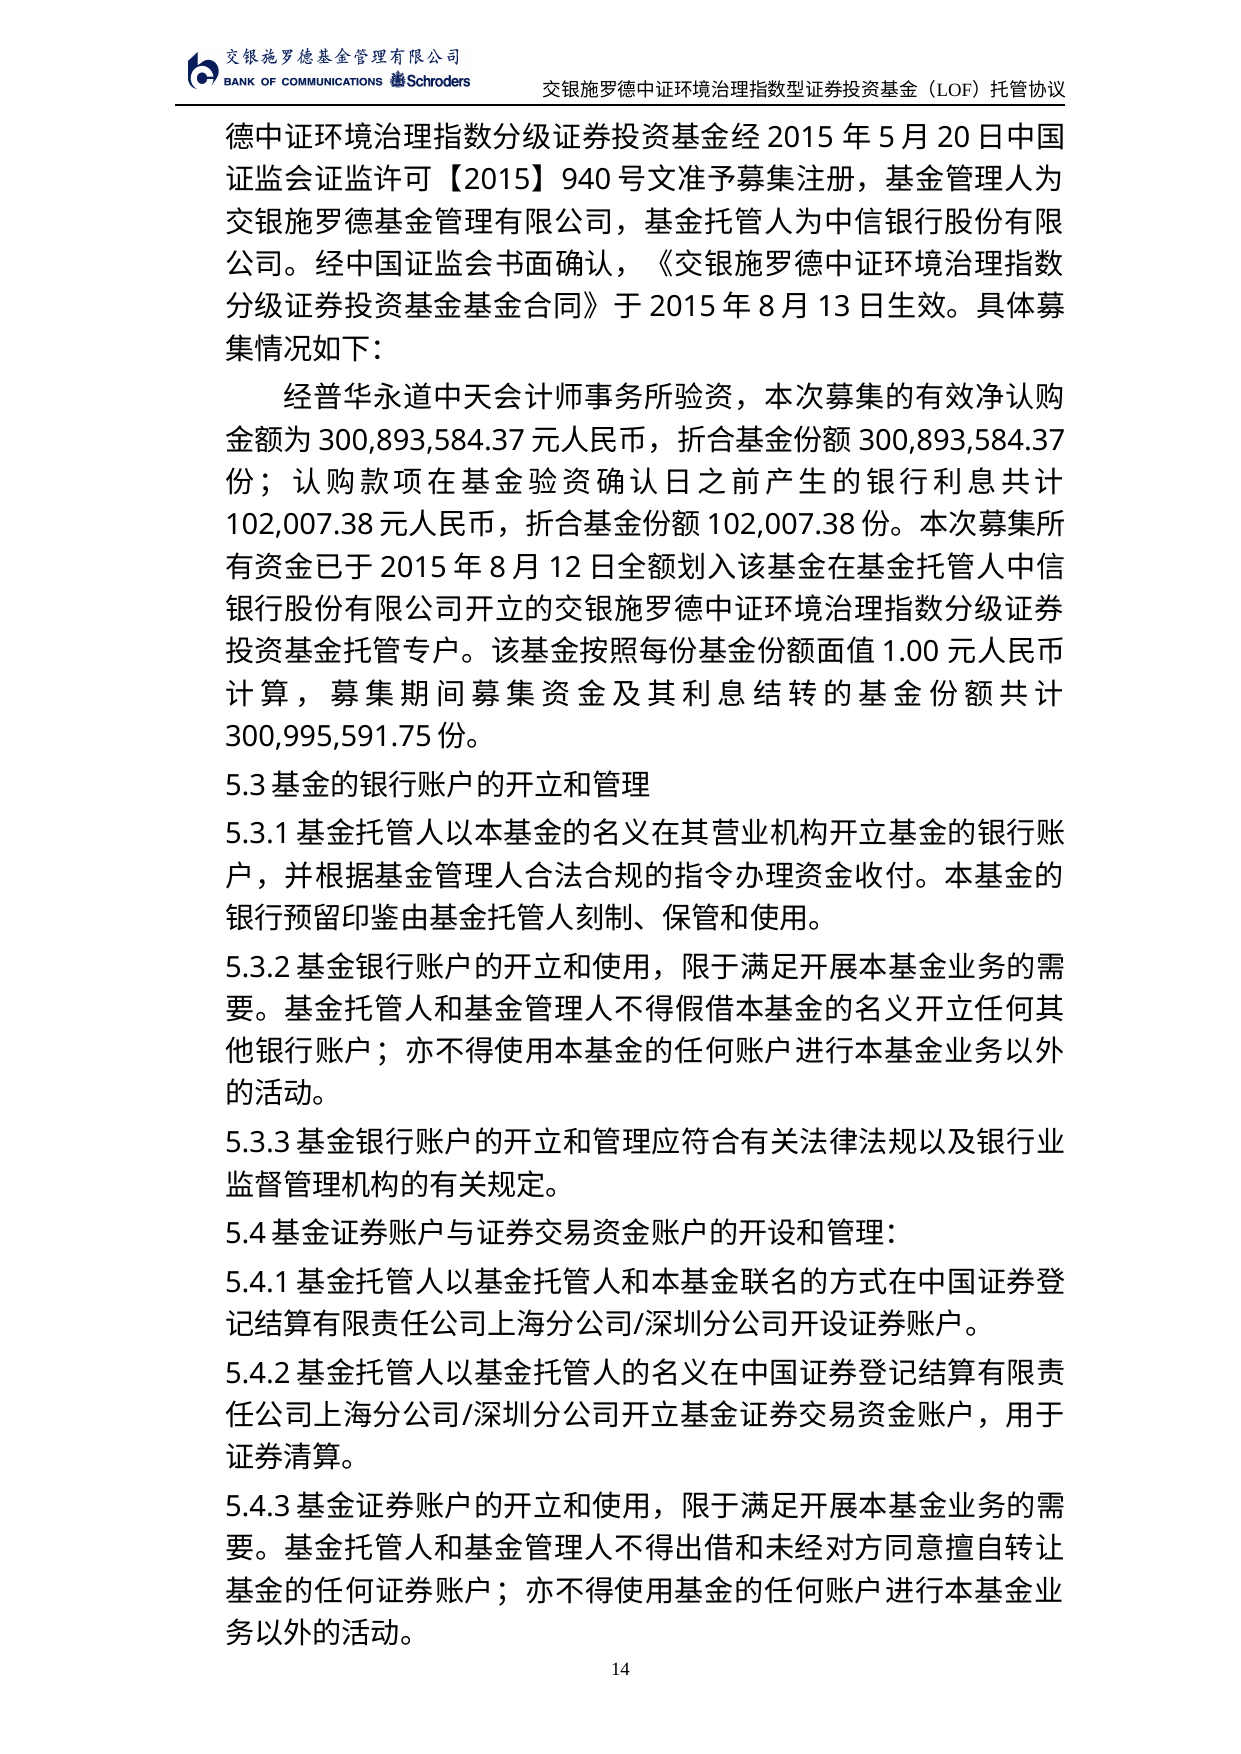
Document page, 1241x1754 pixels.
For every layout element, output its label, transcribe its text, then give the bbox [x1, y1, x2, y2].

text 5.3.1基金托管人以本基金的名义在其营业机构开立基金的银行账户，并根据基金管理人合法合规的指令办理资金收付。本基金的银行预留印鉴由基金托管人刻制、保管和使用。 [225, 810, 1065, 937]
text 基金银行账户的开立和使用，限于满足开展本基金业务的需要。基金托管人和基金管理人不得假借本基金的名义开立任何其他银行账户；亦不得使用本基金的任何账户进行本基金业务以外的活动。 [225, 943, 1065, 1112]
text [225, 113, 1065, 368]
text 5.4.2基金托管人以基金托管人的名义在中国证券登记结算有限责任公司上海分公司/深圳分公司开立基金证券交易资金账户，用于证券清算。 [225, 1349, 1065, 1476]
text 基金银行账户的开立和管理应符合有关法律法规以及银行业监督管理机构的有关规定。 [225, 1119, 1065, 1203]
text 经普华永道中天会计师事务所验资，本次募集的有效净认购金额为300,893,584.37元人民币，折合基金份额300,893,584.37份；认购款项在基金验资确认日之前产生的银行利息共计102,007.38元人民币，折合基金份额102,007.38份。本次募集所有资金已于2015年8月12日全额划入该基金在基金托管人中信银行股份有限公司开立的交银施罗德中证环境治理指数分级证券投资基金托管专户。该基金按照每份基金份额面值1.00 元人民币计算，募集期间募集资金及其利息结转的基金份额共计300,995,591.75份。 [225, 374, 1065, 755]
text 5.4.1基金托管人以基金托管人和本基金联名的方式在中国证券登记结算有限责任公司上海分公司/深圳分公司开设证券账户。 [225, 1258, 1065, 1343]
text 基金证券账户的开立和使用，限于满足开展本基金业务的需要。基金托管人和基金管理人不得出借和未经对方同意擅自转让基金的任何证券账户；亦不得使用基金的任何账户进行本基金业务以外的活动。 [225, 1483, 1065, 1652]
text 5.4基金证券账户与证券交易资金账户的开设和管理： [225, 1209, 1065, 1252]
picture [188, 48, 470, 89]
text 5.3基金的银行账户的开立和管理 [225, 761, 1065, 804]
